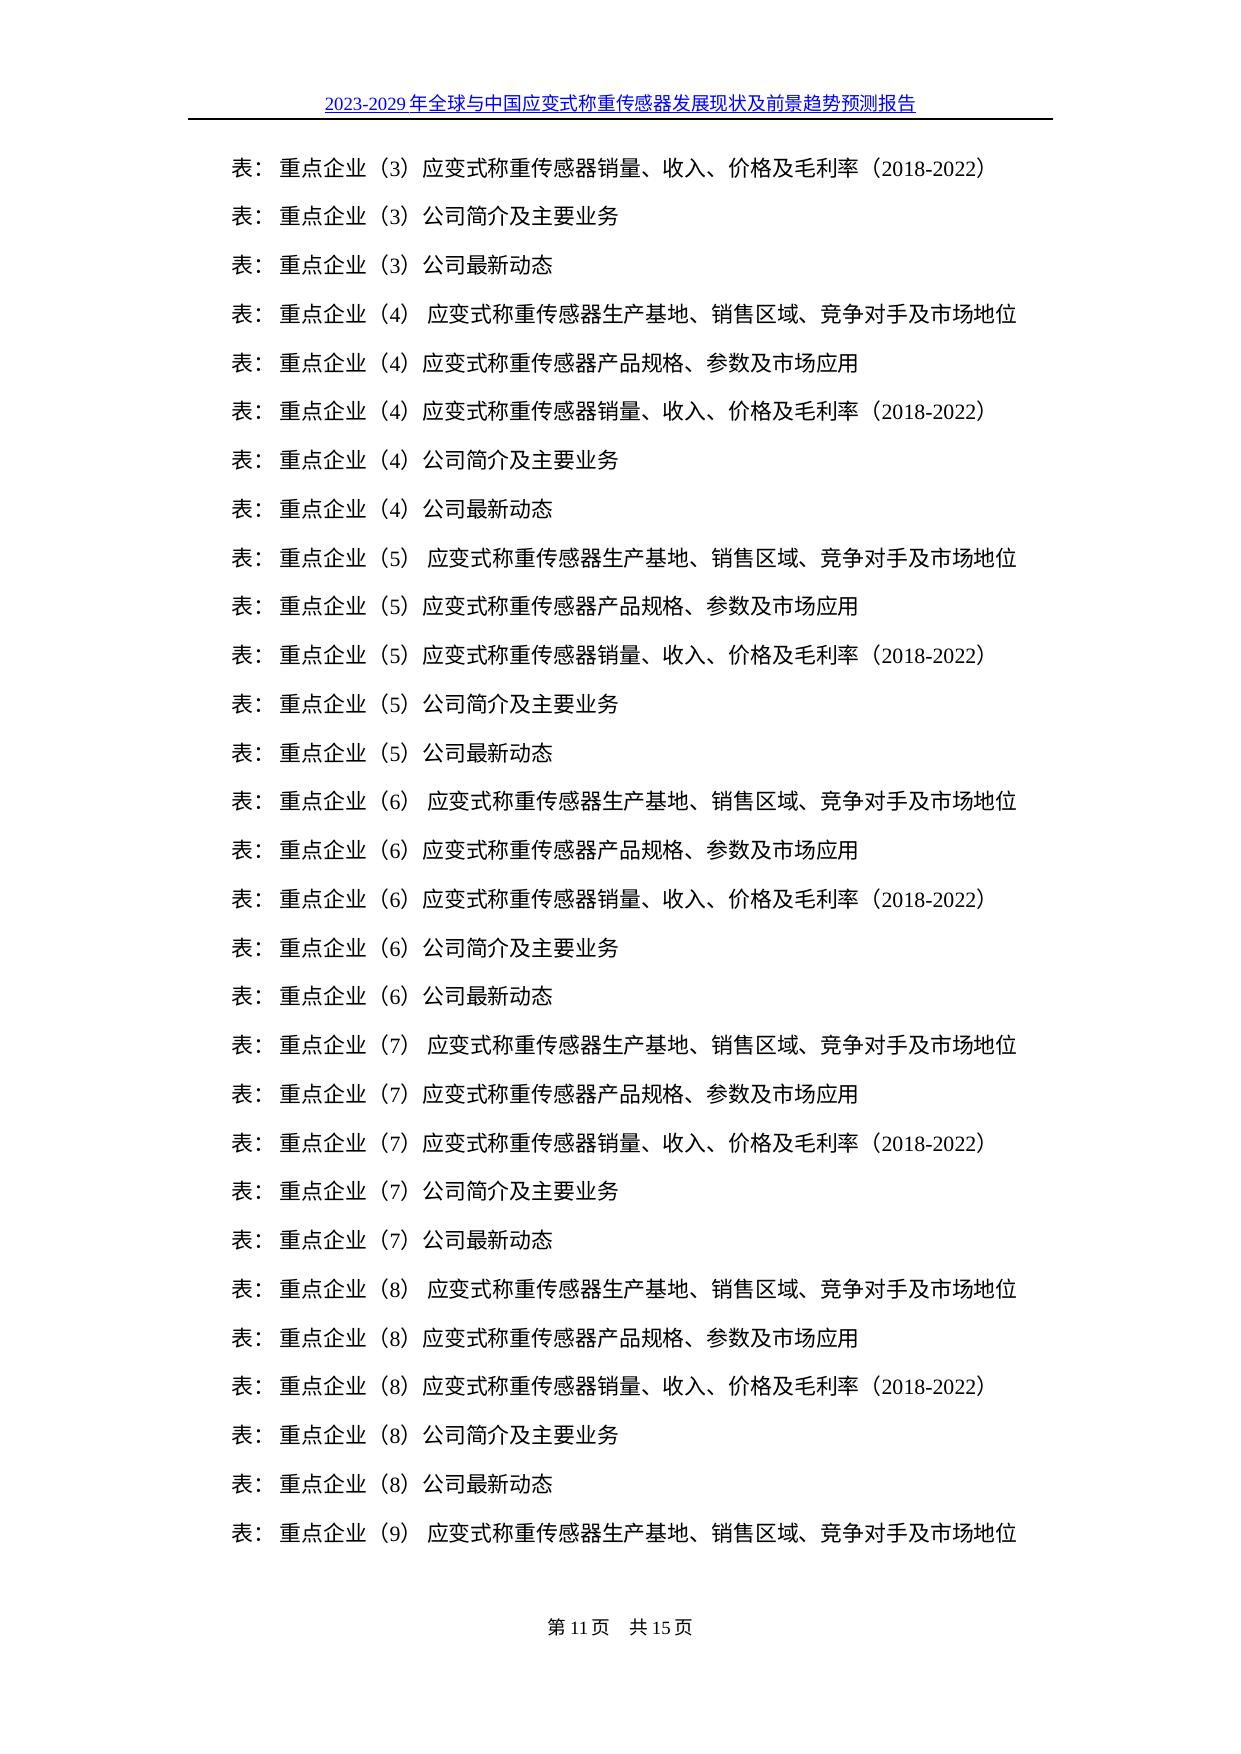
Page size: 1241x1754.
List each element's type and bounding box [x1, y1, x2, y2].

text [187, 150, 1053, 1548]
